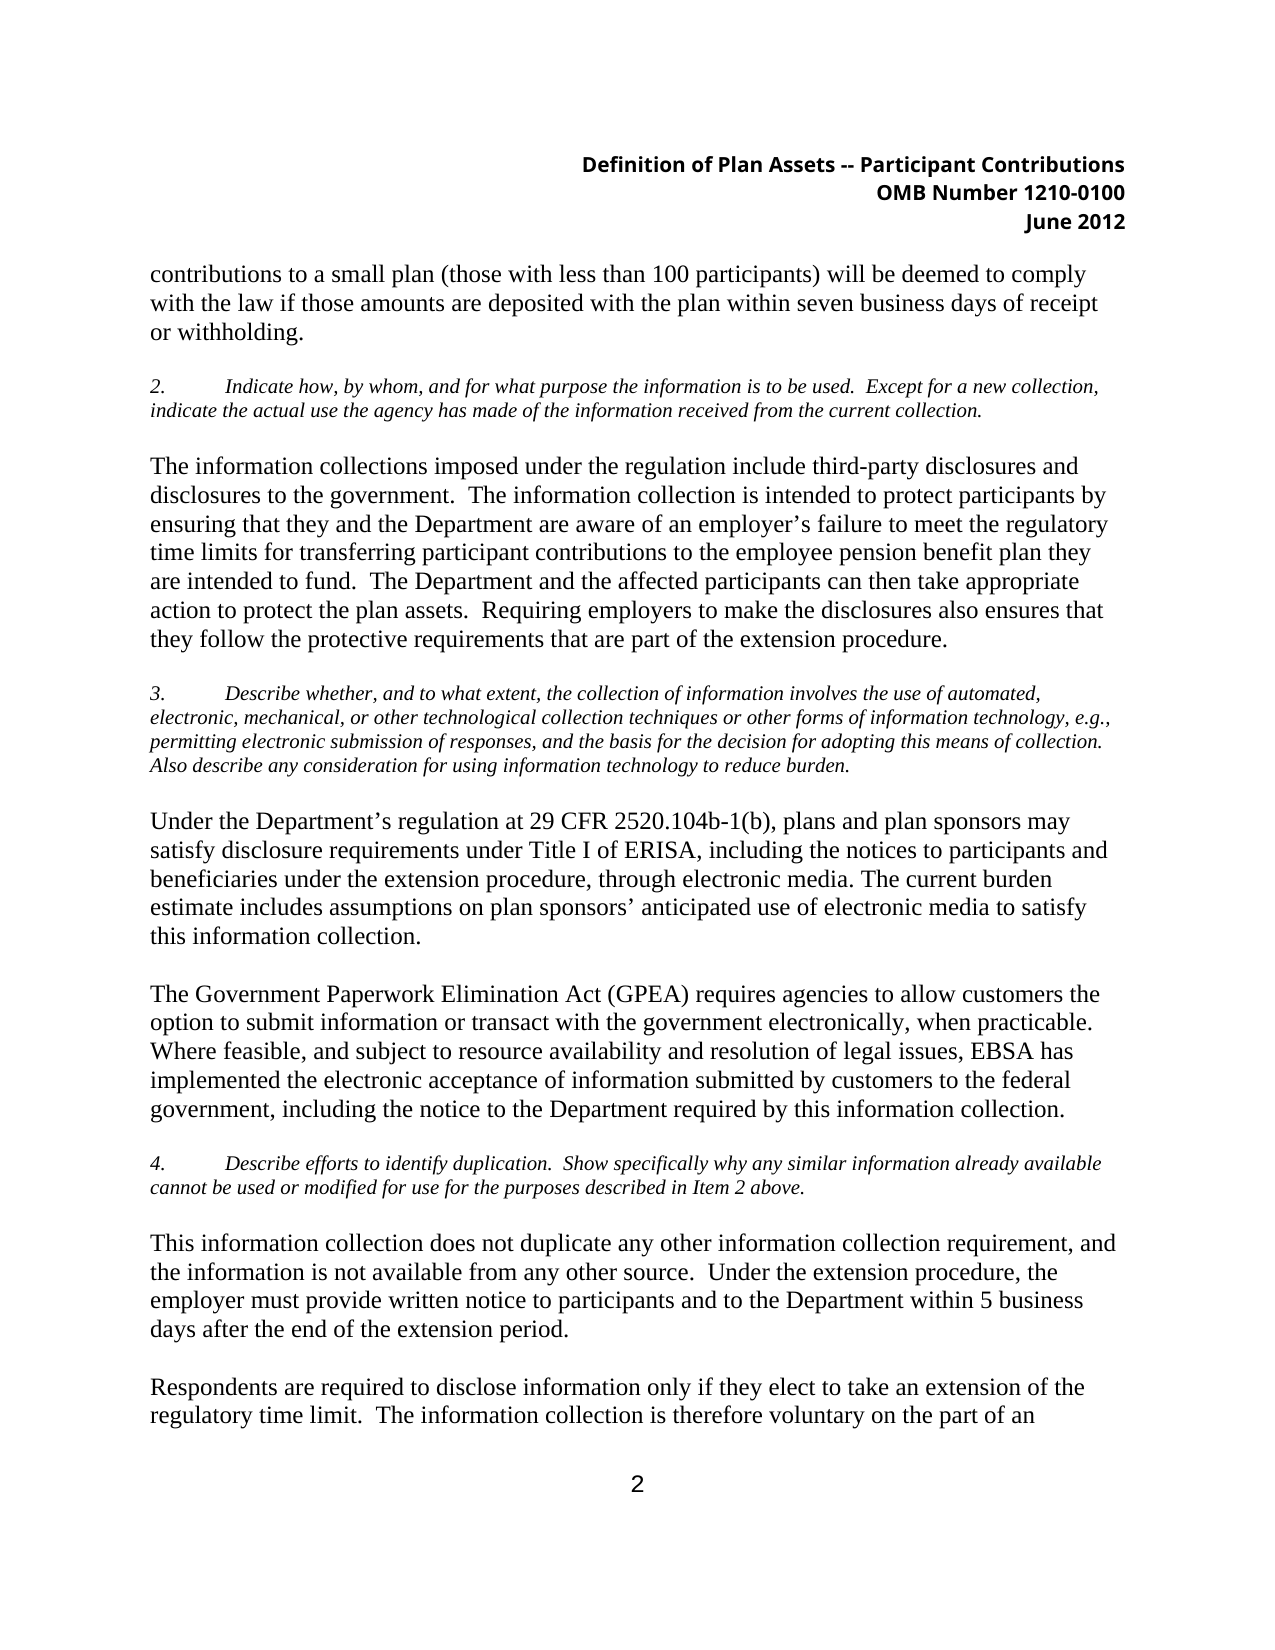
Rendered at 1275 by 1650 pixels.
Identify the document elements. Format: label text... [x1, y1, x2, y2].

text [150, 1372, 1125, 1429]
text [150, 259, 1125, 346]
text Under the Department’s regulation at 29 CFR 2520.104b-1(b), plans and plan sponsors may satisfy disclosure requirements under Title I of ERISA, including the notices to participants and beneficiaries under the extension procedure, through electronic media. The current burden estimate includes assumptions on plan sponsors’ anticipated use of electronic media to satisfy this information collection. [150, 806, 1125, 950]
text This information collection does not duplicate any other information collection requirement, and the information is not available from any other source. Under the extension procedure, the employer must provide written notice to participants and to the Department within 5 business days after the end of the extension period. [150, 1228, 1125, 1343]
text 3. Describe whether, and to what extent, the collection of information involves the use of automated, electronic, mechanical, or other technological collection techniques or other forms of information technology, e.g., permitting electronic submission of responses, and the basis for the decision for adopting this means of collection. Also describe any consideration for using information technology to reduce burden. [150, 681, 1125, 777]
text 4. Describe efforts to identify duplication. Show specifically why any similar information already available cannot be used or modified for use for the purposes described in Item 2 above. [150, 1151, 1125, 1199]
text 2. Indicate how, by whom, and for what purpose the information is to be used. Except for a new collection, indicate the actual use the agency has made of the information received from the current collection. [150, 374, 1125, 422]
text The information collections imposed under the regulation include third-party disclosures and disclosures to the government. The information collection is intended to protect participants by ensuring that they and the Department are aware of an employer’s failure to meet the regulatory time limits for transferring participant contributions to the employee pension benefit plan they are intended to fund. The Department and the affected participants can then take appropriate action to protect the plan assets. Requiring employers to make the disclosures also ensures that they follow the protective requirements that are part of the extension procedure. [150, 451, 1125, 652]
text The Government Paperwork Elimination Act (GPEA) requires agencies to allow customers the option to submit information or transact with the government electronically, when practicable. Where feasible, and subject to resource availability and resolution of legal issues, EBSA has implemented the electronic acceptance of information submitted by customers to the federal government, including the notice to the Department required by this information collection. [150, 979, 1125, 1122]
